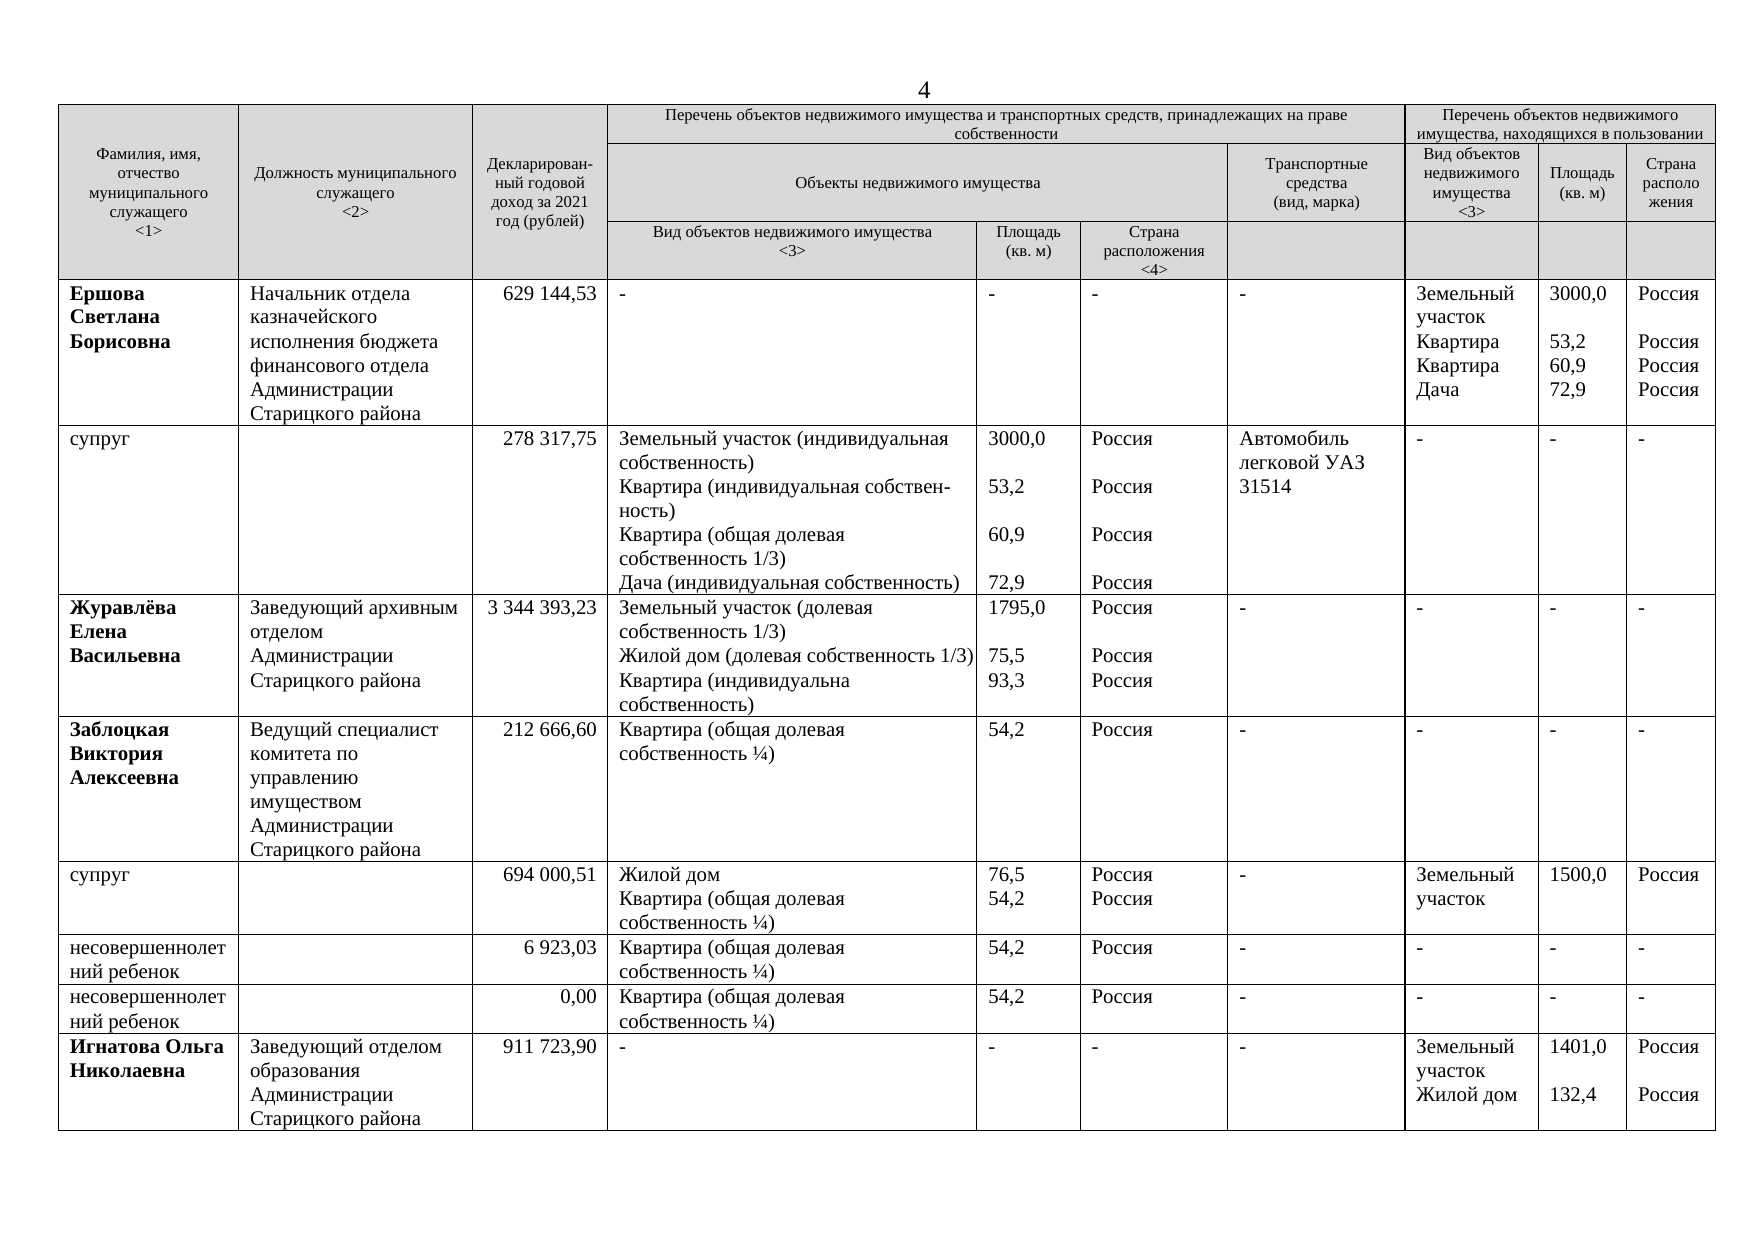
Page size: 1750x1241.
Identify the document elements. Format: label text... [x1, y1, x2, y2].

table_cell 278 317,75 [473, 426, 607, 594]
table_cell [1539, 222, 1626, 279]
table_cell - [1406, 595, 1538, 716]
table_cell [239, 426, 472, 594]
table_cell 212 666,60 [473, 717, 607, 861]
table_cell Земельный участок Квартира Квартира Дача [1406, 280, 1538, 425]
table_cell - [1627, 426, 1715, 594]
table_cell Начальник отдела казначейского исполнения бюджета финансового отдела Администрации Старицкого района [239, 280, 472, 425]
table_cell Квартира (общая долевая собственность ¼) [608, 717, 976, 861]
table_cell Вид объектов недвижимого имущества <3> [1406, 144, 1538, 221]
table_cell 1500,0 [1539, 862, 1626, 934]
table_cell Россия [1081, 935, 1227, 983]
table_header Декларирован-ный годовой доход за 2021 год (рублей) [473, 105, 607, 279]
table_cell [239, 862, 472, 934]
table_cell [1406, 222, 1538, 279]
table_cell супруг [59, 862, 238, 934]
table_cell Автомобиль легковой УАЗ 31514 [1228, 426, 1404, 594]
table_cell - [608, 280, 976, 425]
table_cell Россия Россия Россия Россия [1627, 280, 1715, 425]
table_cell - [1539, 595, 1626, 716]
table_cell - [1081, 280, 1227, 425]
table_cell 54,2 [977, 985, 1080, 1033]
table_cell Заблоцкая Виктория Алексеевна [59, 717, 238, 861]
table_cell 1401,0 132,4 [1539, 1034, 1626, 1130]
table_cell - [1228, 280, 1404, 425]
table_cell - [977, 280, 1080, 425]
table_cell 1795,0 75,5 93,3 [977, 595, 1080, 716]
table_cell 911 723,90 [473, 1034, 607, 1130]
table_cell Квартира (общая долевая собственность ¼) [608, 985, 976, 1033]
table_cell Заведующий архивным отделом Администрации Старицкого района [239, 595, 472, 716]
table_cell Квартира (общая долевая собственность ¼) [608, 935, 976, 983]
table_cell - [977, 1034, 1080, 1130]
table_cell 694 000,51 [473, 862, 607, 934]
table_cell Площадь (кв. м) [1539, 144, 1626, 221]
table_cell 6 923,03 [473, 935, 607, 983]
table_cell Россия Россия Россия Россия [1081, 426, 1227, 594]
table_cell - [1627, 935, 1715, 983]
table_cell - [1228, 985, 1404, 1033]
table_cell - [1406, 717, 1538, 861]
table_cell супруг [59, 426, 238, 594]
table_cell - [1406, 426, 1538, 594]
table_cell Жилой дом Квартира (общая долевая собственность ¼) [608, 862, 976, 934]
table_cell - [1081, 1034, 1227, 1130]
table_header Должность муниципального служащего <2> [239, 105, 472, 279]
table_cell - [1627, 717, 1715, 861]
table_cell - [1406, 935, 1538, 983]
table_cell Земельный участок Жилой дом [1406, 1034, 1538, 1130]
table_header Перечень объектов недвижимого имущества, находящихся в пользовании [1406, 105, 1715, 143]
table_cell Земельный участок (индивидуальная собственность) Квартира (индивидуальная собственность) Квартира (общая долевая собственность 1/3) Дача (индивидуальная собственность) [608, 426, 976, 594]
table_cell - [1539, 426, 1626, 594]
table_cell - [1627, 595, 1715, 716]
table_cell 54,2 [977, 717, 1080, 861]
table_cell - [1228, 717, 1404, 861]
table_cell Земельный участок (долевая собственность 1/3) Жилой дом (долевая собственность 1/3) Квартира (индивидуальна собственность) [608, 595, 976, 716]
table_cell [1627, 222, 1715, 279]
table_cell Ершова Светлана Борисовна [59, 280, 238, 425]
table_cell Вид объектов недвижимого имущества <3> [608, 222, 976, 279]
table_cell Журавлёва Елена Васильевна [59, 595, 238, 716]
table_cell Россия [1081, 717, 1227, 861]
table_cell [239, 935, 472, 983]
table_cell [1228, 222, 1404, 279]
table_cell Транспортные средства (вид, марка) [1228, 144, 1404, 221]
table_cell Россия [1627, 862, 1715, 934]
table_cell - [1406, 985, 1538, 1033]
table_cell - [1539, 985, 1626, 1033]
table_cell 76,5 54,2 [977, 862, 1080, 934]
table_cell Страна расположения [1627, 144, 1715, 221]
table_cell - [1539, 935, 1626, 983]
table_cell 3000,0 53,2 60,9 72,9 [1539, 280, 1626, 425]
table_cell Земельный участок [1406, 862, 1538, 934]
table_cell - [1228, 935, 1404, 983]
table_cell несовершеннолетний ребенок [59, 935, 238, 983]
table_cell Заведующий отделом образования Администрации Старицкого района [239, 1034, 472, 1130]
table_cell 0,00 [473, 985, 607, 1033]
table_header Перечень объектов недвижимого имущества и транспортных средств, принадлежащих на праве собственности [608, 105, 1404, 143]
table_cell 629 144,53 [473, 280, 607, 425]
table_cell Страна расположения <4> [1081, 222, 1227, 279]
table_cell Игнатова Ольга Николаевна [59, 1034, 238, 1130]
table_cell Объекты недвижимого имущества [608, 144, 1227, 221]
table_cell [239, 985, 472, 1033]
table_cell Россия Россия Россия [1081, 595, 1227, 716]
table_cell - [1627, 985, 1715, 1033]
table_cell Площадь (кв. м) [977, 222, 1080, 279]
table_cell 3 344 393,23 [473, 595, 607, 716]
table_cell 3000,0 53,2 60,9 72,9 [977, 426, 1080, 594]
table_header Фамилия, имя, отчество муниципального служащего <1> [59, 105, 238, 279]
table_cell Россия Россия [1627, 1034, 1715, 1130]
table_cell - [608, 1034, 976, 1130]
table_cell Ведущий специалист комитета по управлению имуществом Администрации Старицкого района [239, 717, 472, 861]
table_cell несовершеннолетний ребенок [59, 985, 238, 1033]
table_cell Россия Россия [1081, 862, 1227, 934]
table_cell - [1539, 717, 1626, 861]
table_cell - [1228, 1034, 1404, 1130]
table_cell - [1228, 595, 1404, 716]
table_cell 54,2 [977, 935, 1080, 983]
table_cell - [1228, 862, 1404, 934]
table_cell Россия [1081, 985, 1227, 1033]
